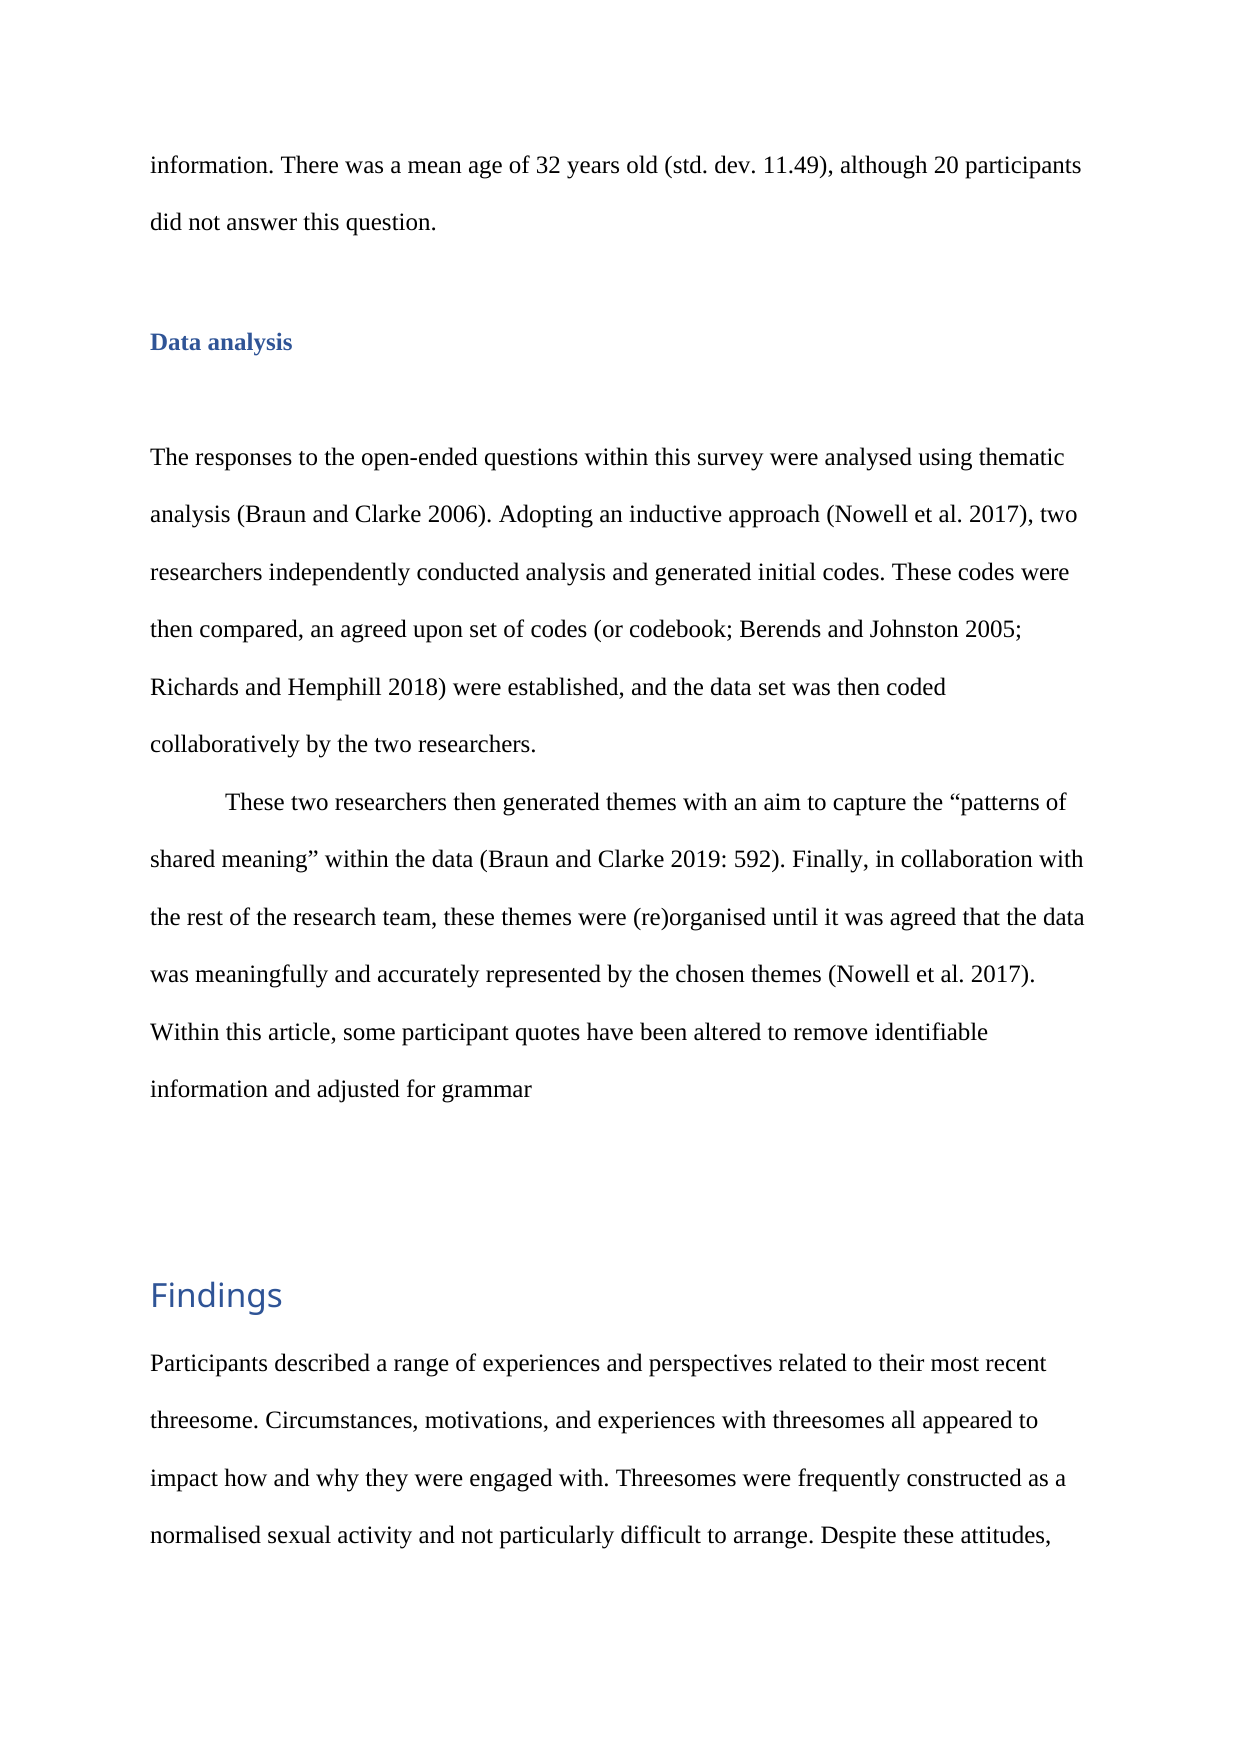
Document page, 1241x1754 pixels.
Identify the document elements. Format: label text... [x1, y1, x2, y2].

text These two researchers then generated themes with an aim to capture the “patterns of shared meaning” within the data (Braun and Clarke 2019: 592). Finally, in collaboration with the rest of the research team, these themes were (re)organised until it was agreed that the data was meaningfully and accurately represented by the chosen themes (Nowell et al. 2017). Within this article, some participant quotes have been altered to remove identifiable information and adjusted for grammar [150, 787, 1090, 1103]
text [150, 1348, 1090, 1549]
subtitle Data analysis [150, 327, 1090, 355]
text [150, 150, 1090, 236]
subtitle Findings [150, 1272, 1090, 1317]
text The responses to the open-ended questions within this survey were analysed using thematic analysis (Braun and Clarke 2006). Adopting an inductive approach (Nowell et al. 2017), two researchers independently conducted analysis and generated initial codes. These codes were then compared, an agreed upon set of codes (or codebook; Berends and Johnston 2005; Richards and Hemphill 2018) were established, and the data set was then coded collaboratively by the two researchers. [150, 442, 1090, 758]
